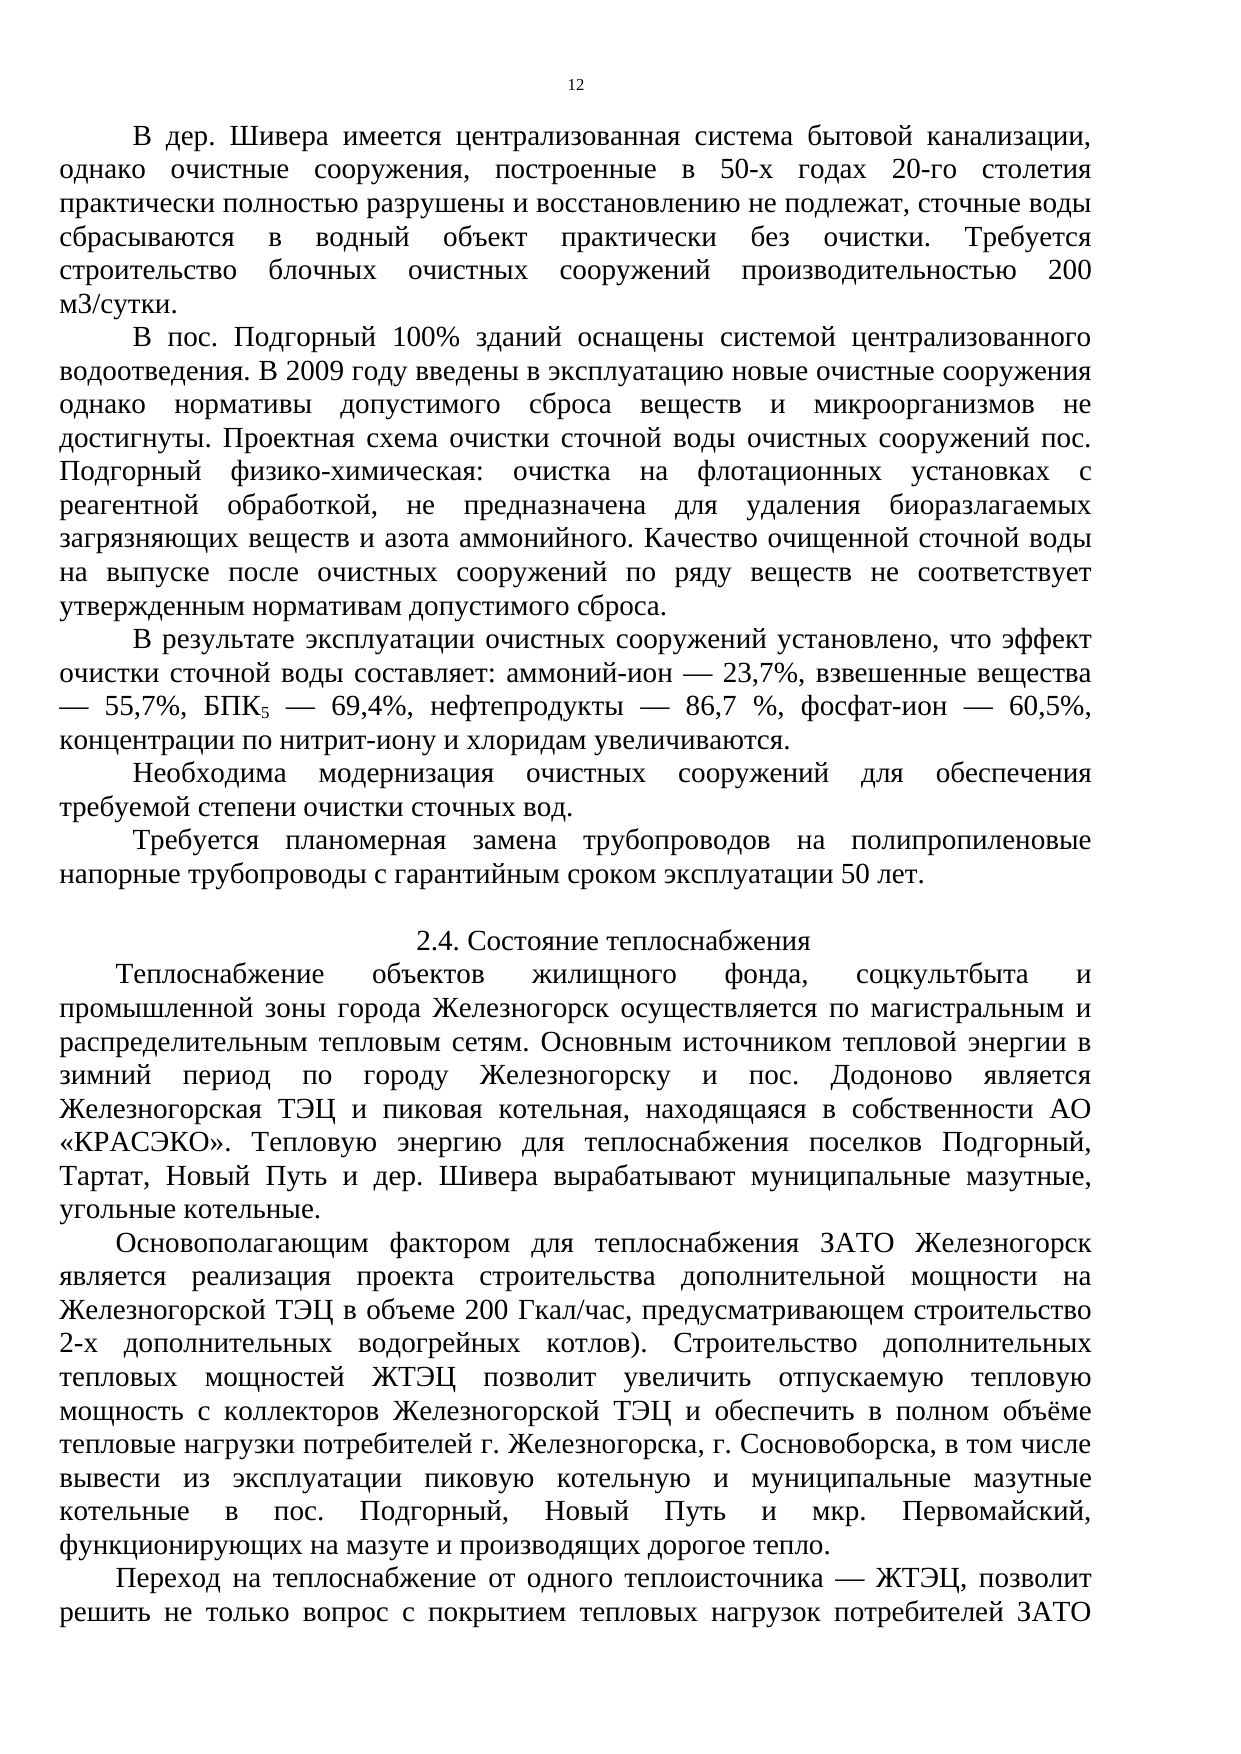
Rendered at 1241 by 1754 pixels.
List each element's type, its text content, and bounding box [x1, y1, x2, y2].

text В результате эксплуатации очистных сооружений установлено, что эффект очистки сточной воды составляет: аммоний-ион — 23,7%, взвешенные вещества — 55,7%, БПК5 — 69,4%, нефтепродукты — 86,7 %, фосфат-ион — 60,5%, концентрации по нитрит-иону и хлоридам увеличиваются. [59, 621, 1092, 755]
text Основополагающим фактором для теплоснабжения ЗАТО Железногорск является реализация проекта строительства дополнительной мощности на Железногорской ТЭЦ в объеме 200 Гкал/час, предусматривающем строительство 2-х дополнительных водогрейных котлов). Строительство дополнительных тепловых мощностей ЖТЭЦ позволит увеличить отпускаемую тепловую мощность с коллекторов Железногорской ТЭЦ и обеспечить в полном объёме тепловые нагрузки потребителей г. Железногорска, г. Сосновоборска, в том числе вывести из эксплуатации пиковую котельную и муниципальные мазутные котельные в пос. Подгорный, Новый Путь и мкр. Первомайский, функционирующих на мазуте и производящих дорогое тепло. [59, 1225, 1092, 1560]
text В пос. Подгорный 100% зданий оснащены системой централизованного водоотведения. В 2009 году введены в эксплуатацию новые очистные сооружения однако нормативы допустимого сброса веществ и микроорганизмов не достигнуты. Проектная схема очистки сточной воды очистных сооружений пос. Подгорный физико-химическая: очистка на флотационных установках с реагентной обработкой, не предназначена для удаления биоразлагаемых загрязняющих веществ и азота аммонийного. Качество очищенной сточной воды на выпуске после очистных сооружений по ряду веществ не соответствует утвержденным нормативам допустимого сброса. [59, 319, 1092, 621]
text В дер. Шивера имеется централизованная система бытовой канализации, однако очистные сооружения, построенные в 50-х годах 20-го столетия практически полностью разрушены и восстановлению не подлежат, сточные воды сбрасываются в водный объект практически без очистки. Требуется строительство блочных очистных сооружений производительностью 200 м3/сутки. [59, 118, 1092, 319]
text Теплоснабжение объектов жилищного фонда, соцкультбыта и промышленной зоны города Железногорск осуществляется по магистральным и распределительным тепловым сетям. Основным источником тепловой энергии в зимний период по городу Железногорску и пос. Додоново является Железногорская ТЭЦ и пиковая котельная, находящаяся в собственности АО «КРАСЭКО». Тепловую энергию для теплоснабжения поселков Подгорный, Тартат, Новый Путь и дер. Шивера вырабатывают муниципальные мазутные, угольные котельные. [59, 957, 1092, 1225]
text 2.4. Состояние теплоснабжения [59, 923, 1092, 957]
text Необходима модернизация очистных сооружений для обеспечения требуемой степени очистки сточных вод. [59, 755, 1092, 822]
text Требуется планомерная замена трубопроводов на полипропиленовые напорные трубопроводы с гарантийным сроком эксплуатации 50 лет. [59, 822, 1092, 889]
